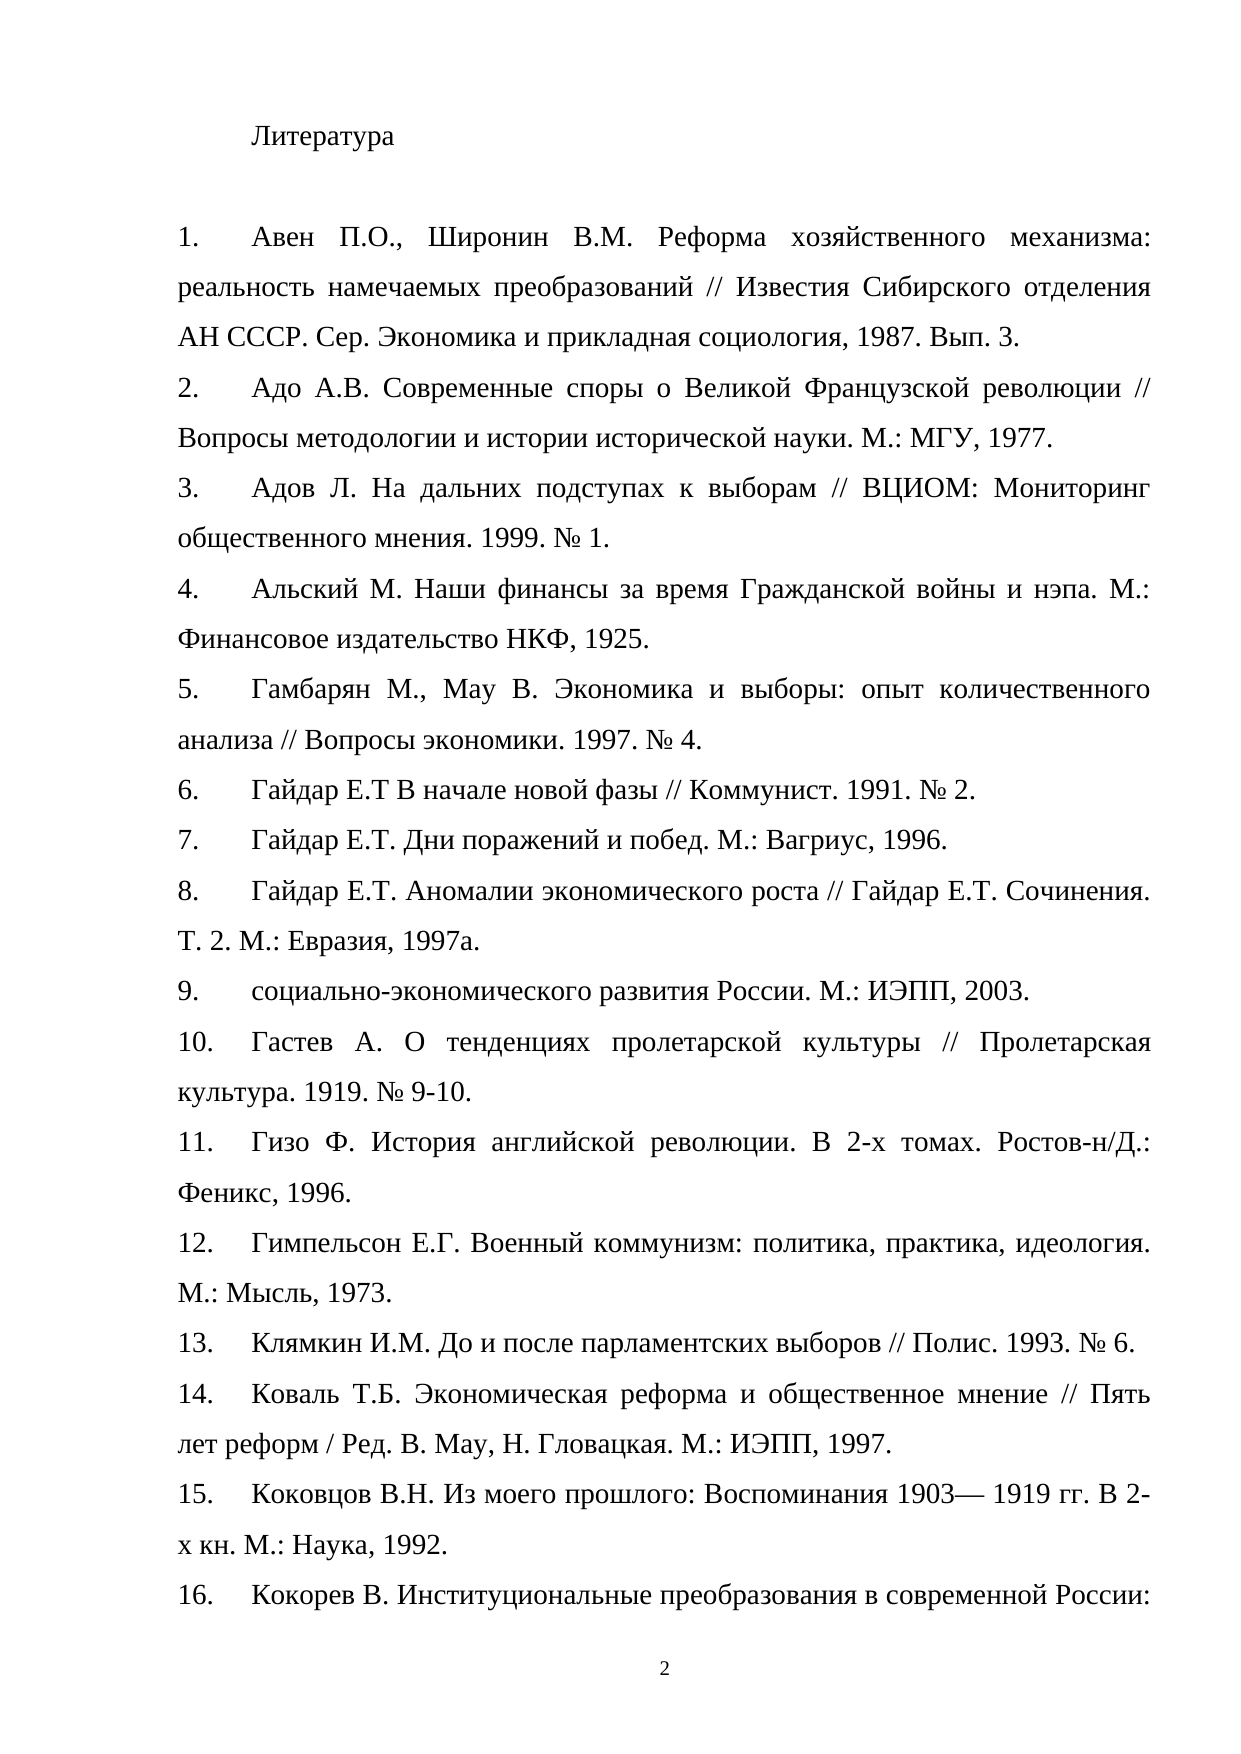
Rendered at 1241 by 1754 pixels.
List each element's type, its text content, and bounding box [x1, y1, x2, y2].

list социально-экономического развития России. М.: ИЭПП, 2003. [177, 973, 1152, 1007]
list Адов Л. На дальних подступах к выборам // ВЦИОМ: Мониторинг общественного мнения. 1999. № 1. [177, 470, 1152, 554]
list Гастев А. О тенденциях пролетарской культуры // Пролетарская культура. 1919. № 9-10. [177, 1024, 1152, 1108]
list Альский М. Наши финансы за время Гражданской войны и нэпа. М.: Финансовое издательство НКФ, 1925. [177, 571, 1152, 655]
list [177, 1577, 1152, 1611]
list Гайдар Е.Т В начале новой фазы // Коммунист. 1991. № 2. [177, 772, 1152, 806]
list Адо А.В. Современные споры о Великой Французской революции // Вопросы методологии и истории исторической науки. М.: МГУ, 1977. [177, 370, 1152, 453]
list Коковцов В.Н. Из моего прошлого: Воспоминания 1903— 1919 гг. В 2-х кн. М.: Наука, 1992. [177, 1477, 1152, 1560]
list Авен П.О., Широнин В.М. Реформа хозяйственного механизма: реальность намечаемых преобразований // Известия Сибирского отделения АН СССР. Сер. Экономика и прикладная социология, 1987. Вып. 3. [177, 219, 1152, 353]
list Клямкин И.М. До и после парламентских выборов // Полис. 1993. № 6. [177, 1326, 1152, 1359]
list Коваль Т.Б. Экономическая реформа и общественное мнение // Пять лет реформ / Ред. В. May, Н. Гловацкая. М.: ИЭПП, 1997. [177, 1376, 1152, 1460]
list Гизо Ф. История английской революции. В 2-х томах. Ростов-н/Д.: Феникс, 1996. [177, 1124, 1152, 1208]
list Гамбарян М., May В. Экономика и выборы: опыт количественного анализа // Вопросы экономики. 1997. № 4. [177, 672, 1152, 755]
list Гайдар Е.Т. Дни поражений и побед. М.: Вагриус, 1996. [177, 822, 1152, 856]
list Гимпельсон Е.Г. Военный коммунизм: политика, практика, идеология. М.: Мысль, 1973. [177, 1225, 1152, 1309]
text Литература [177, 118, 1152, 152]
list Гайдар Е.Т. Аномалии экономического роста // Гайдар Е.Т. Сочинения. Т. 2. М.: Евразия, 1997а. [177, 873, 1152, 957]
